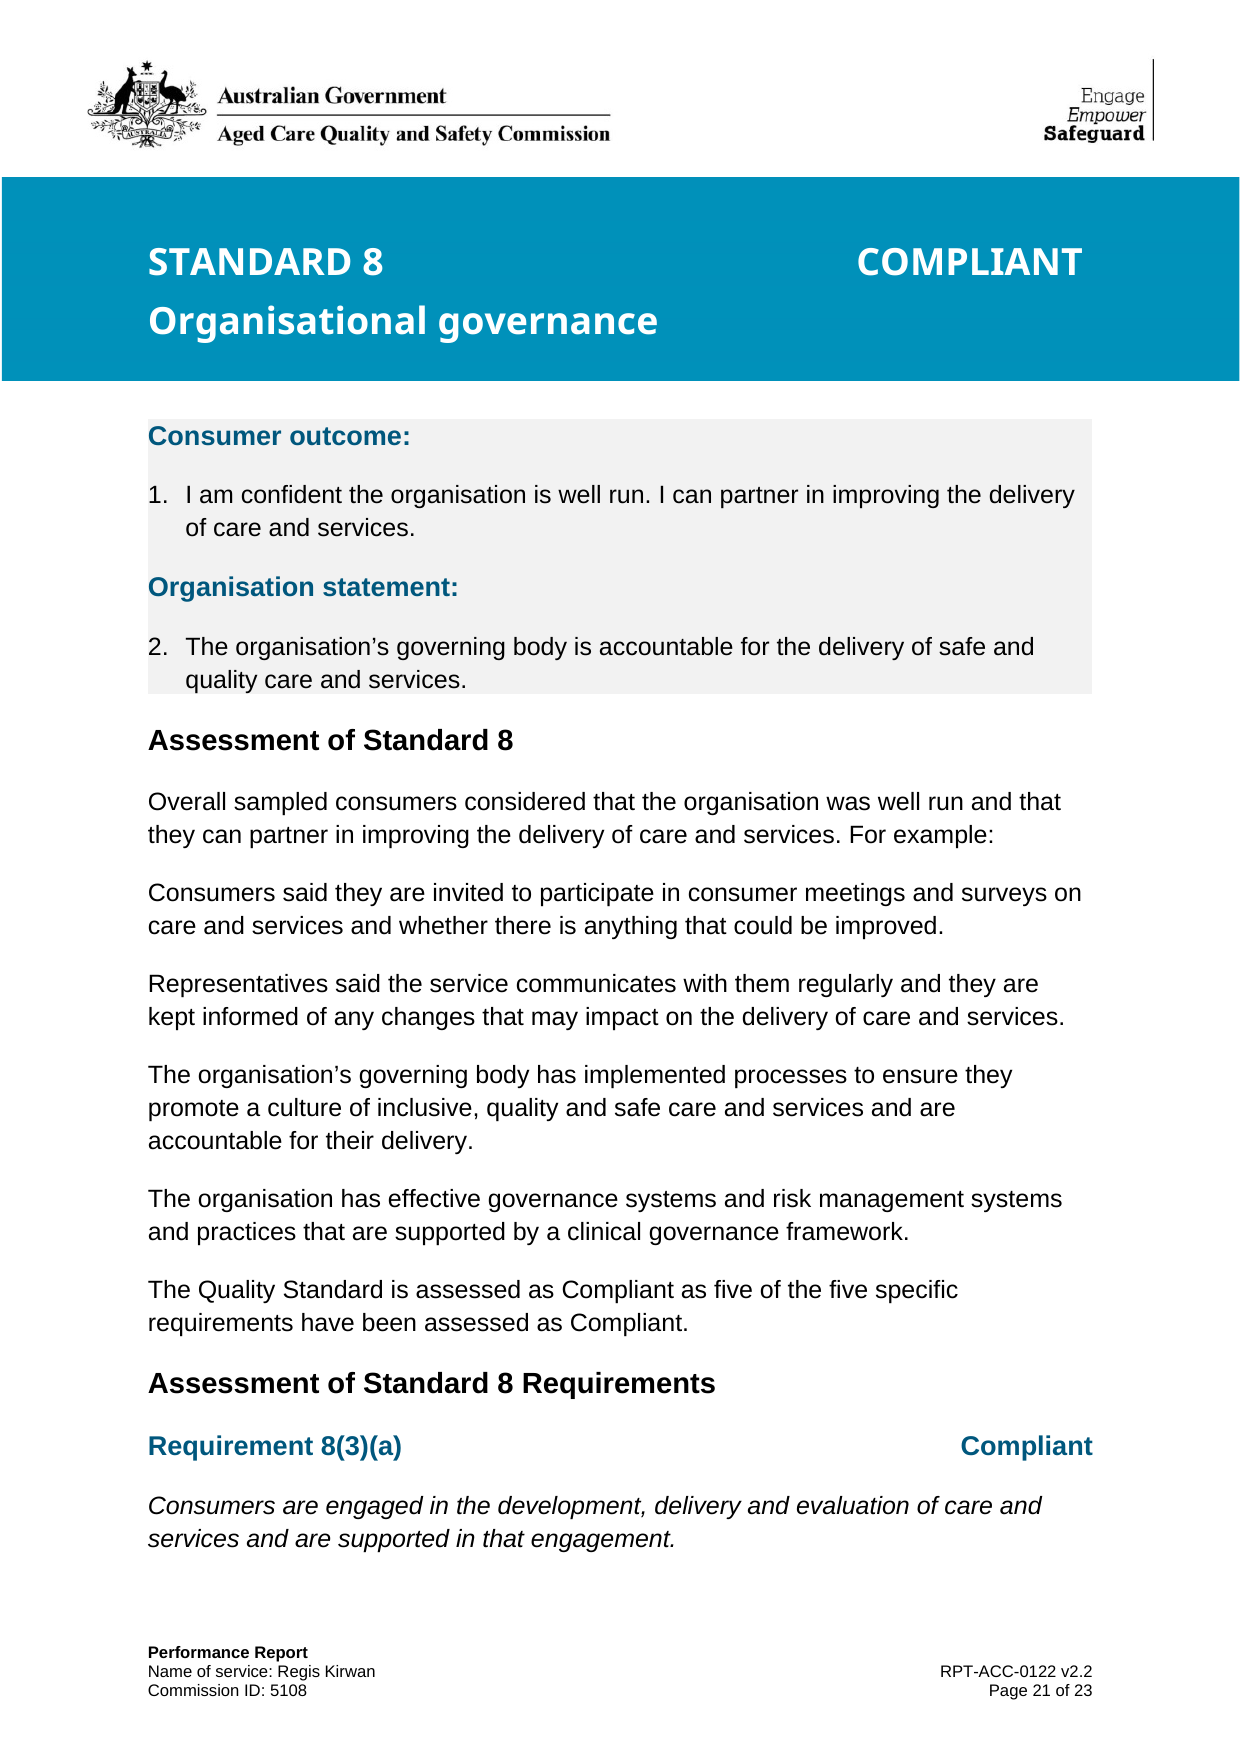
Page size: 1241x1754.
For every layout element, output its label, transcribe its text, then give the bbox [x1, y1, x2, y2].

subtitle Requirement 8(3)(a) Compliant [148, 1430, 1092, 1461]
text The Quality Standard is assessed as Compliant as five of the five specific requirements have been assessed as Compliant. [148, 1275, 1092, 1337]
subtitle Consumer outcome: [148, 419, 1092, 451]
text Consumers said they are invited to participate in consumer meetings and surveys on care and services and whether there is anything that could be improved. [148, 878, 1092, 940]
text Overall sampled consumers considered that the organisation was well run and that they can partner in improving the delivery of care and services. For example: [148, 787, 1092, 849]
list The organisation’s governing body is accountable for the delivery of safe and quality care and services. [148, 632, 1092, 694]
text The organisation’s governing body has implemented processes to ensure they promote a culture of inclusive, quality and safe care and services and are accountable for their delivery. [148, 1060, 1092, 1155]
subtitle STANDARD 8 COMPLIANT Organisational governance [148, 236, 1092, 345]
subtitle Assessment of Standard 8 [148, 723, 1092, 757]
list I am confident the organisation is well run. I can partner in improving the delivery of care and services. [148, 480, 1092, 542]
text The organisation has effective governance systems and risk management systems and practices that are supported by a clinical governance framework. [148, 1184, 1092, 1246]
subtitle Organisation statement: [148, 571, 1092, 603]
picture [1, 0, 1241, 169]
subtitle Assessment of Standard 8 Requirements [148, 1366, 1092, 1400]
text Representatives said the service communicates with them regularly and they are kept informed of any changes that may impact on the delivery of care and services. [148, 969, 1092, 1031]
text Consumers are engaged in the development, delivery and evaluation of care and services and are supported in that engagement. [148, 1491, 1092, 1552]
